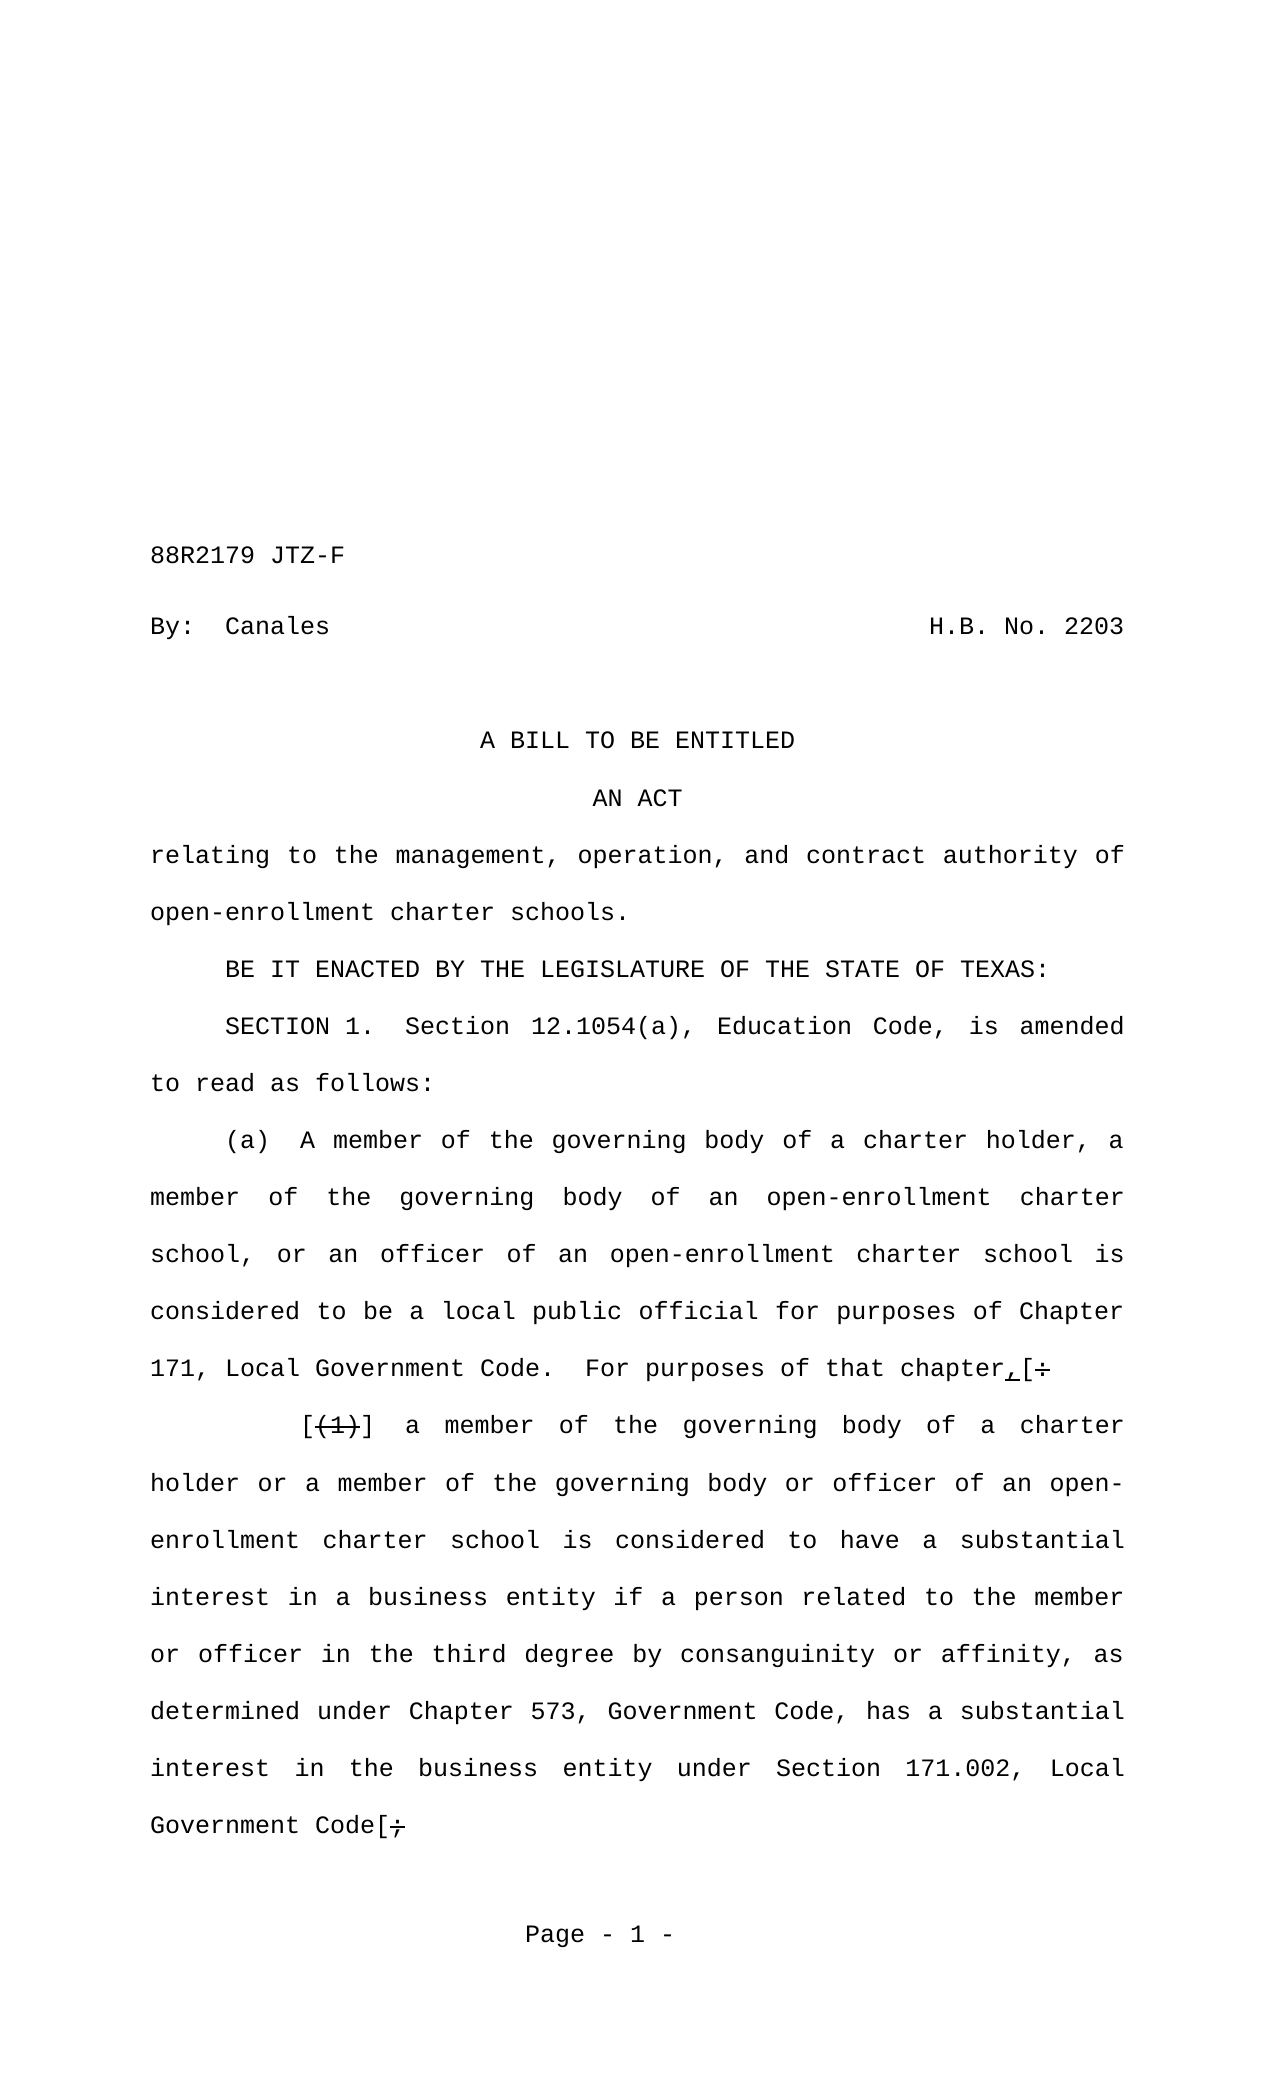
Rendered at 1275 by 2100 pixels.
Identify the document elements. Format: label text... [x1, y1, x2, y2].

text (a) A member of the governing body of a charter holder, a member of the governing body of an open-enrollment charter school, or an officer of an open-enrollment charter school is considered to be a local public official for purposes of Chapter 171, Local Government Code. For purposes of that chapter,[: [150, 1127, 1125, 1384]
text By: Canales H.B. No. 2203 [150, 614, 1125, 642]
text relating to the management, operation, and contract authority of open-enrollment charter schools. [150, 842, 1125, 928]
text AN ACT [150, 785, 1125, 813]
text A BILL TO BE ENTITLED [150, 728, 1125, 756]
text SECTION 1. Section 12.1054(a), Education Code, is amended to read as follows: [150, 1013, 1125, 1099]
text [(1)] a member of the governing body of a charter holder or a member of the governing body or officer of an open-enrollment charter school is considered to have a substantial interest in a business entity if a person related to the member or officer in the third degree by consanguinity or affinity, as determined under Chapter 573, Government Code, has a substantial interest in the business entity under Section 171.002, Local Government Code[; [150, 1413, 1125, 1841]
text 88R2179 JTZ-F [150, 542, 1125, 571]
text BE IT ENACTED BY THE LEGISLATURE OF THE STATE OF TEXAS: [150, 956, 1125, 985]
